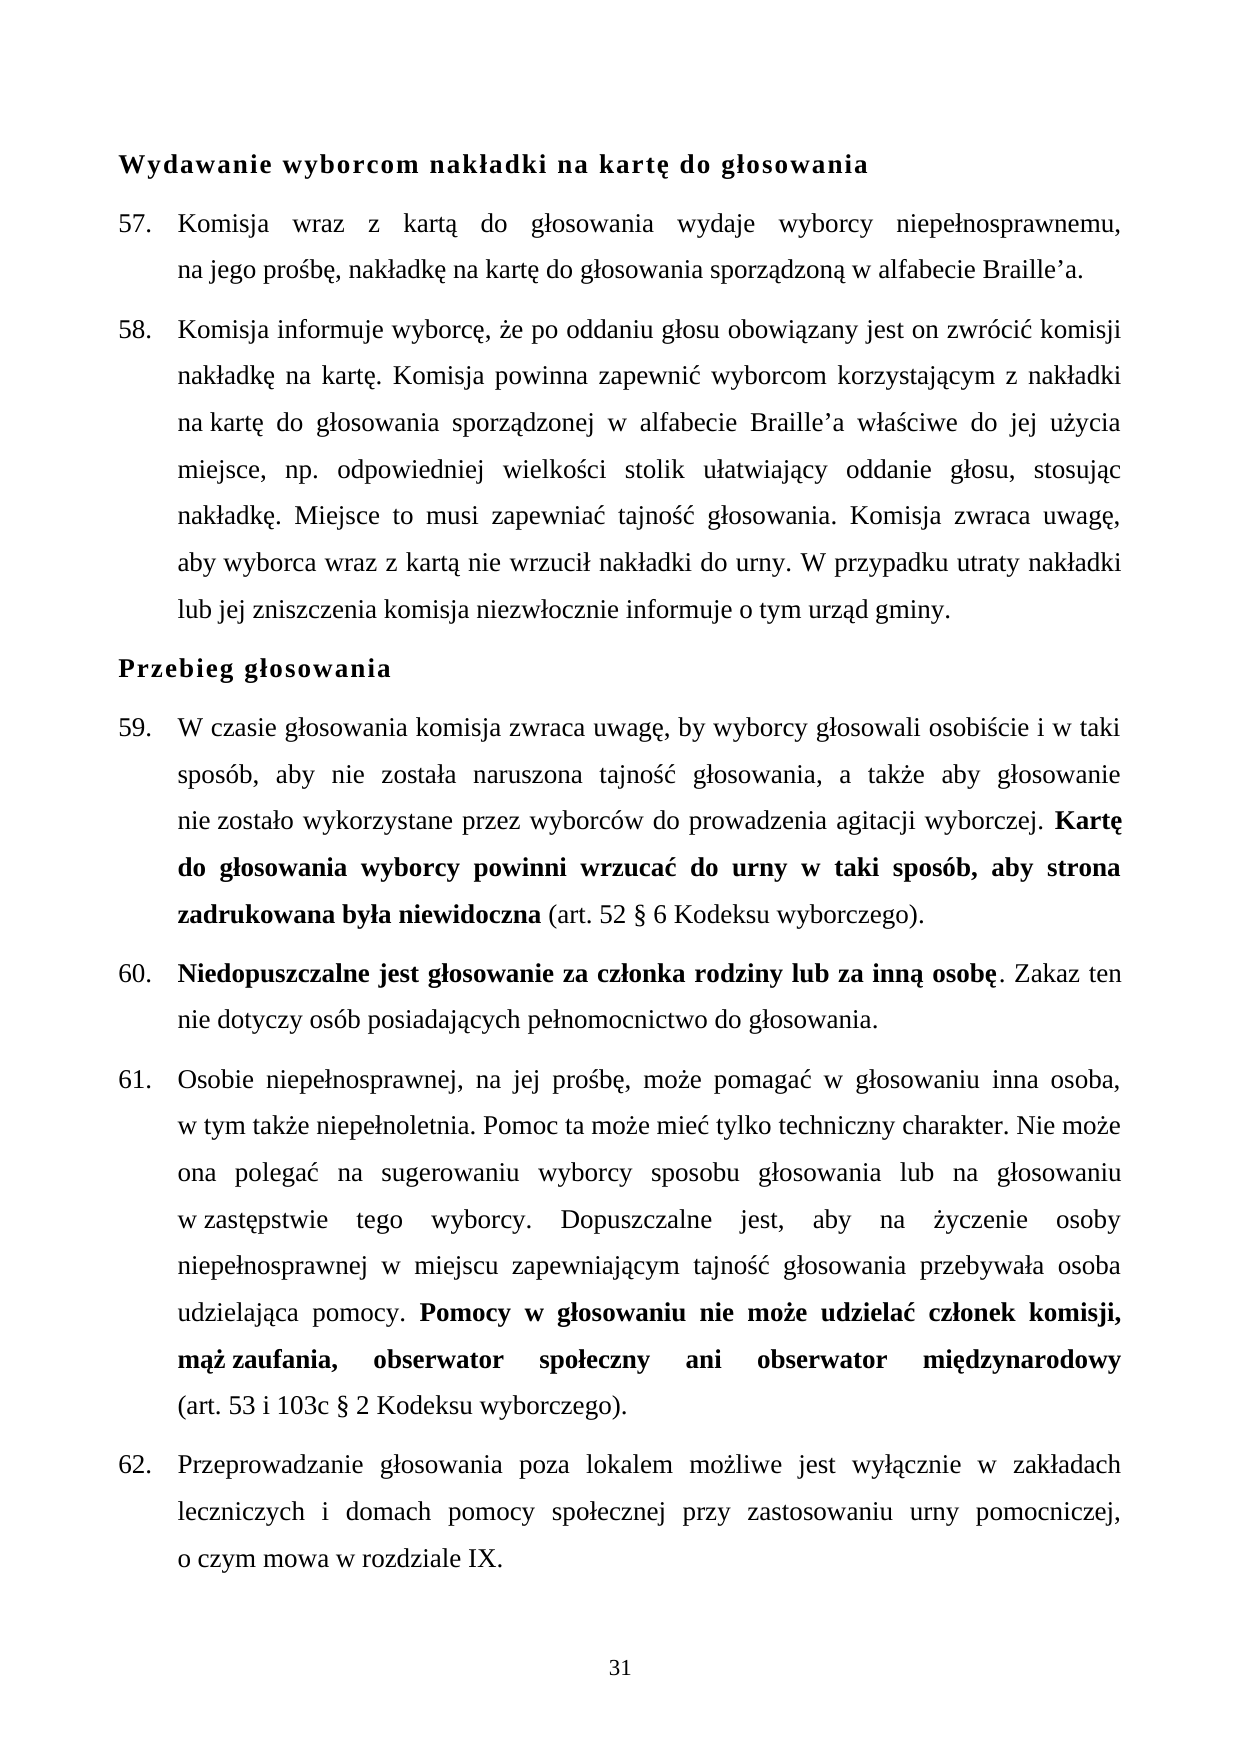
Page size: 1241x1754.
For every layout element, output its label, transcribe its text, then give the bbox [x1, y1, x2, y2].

list W czasie głosowania komisja zwraca uwagę, by wyborcy głosowali osobiście i w taki sposób, aby nie została naruszona tajność głosowania, a także aby głosowanie nie zostało wykorzystane przez wyborców do prowadzenia agitacji wyborczej. Kartę do głosowania wyborcy powinni wrzucać do urny w taki sposób, aby strona zadrukowana była niewidoczna (art. 52 § 6 Kodeksu wyborczego). [118, 711, 1122, 929]
text Wydawanie wyborcom nakładki na kartę do głosowania [118, 148, 1122, 179]
list Przeprowadzanie głosowania poza lokalem możliwe jest wyłącznie w zakładach leczniczych i domach pomocy społecznej przy zastosowaniu urny pomocniczej, o czym mowa w rozdziale IX. [118, 1448, 1122, 1573]
list Komisja informuje wyborcę, że po oddaniu głosu obowiązany jest on zwrócić komisji nakładkę na kartę. Komisja powinna zapewnić wyborcom korzystającym z nakładki na kartę do głosowania sporządzonej w alfabecie Braille’a właściwe do jej użycia miejsce, np. odpowiedniej wielkości stolik ułatwiający oddanie głosu, stosując nakładkę. Miejsce to musi zapewniać tajność głosowania. Komisja zwraca uwagę, aby wyborca wraz z kartą nie wrzucił nakładki do urny. W przypadku utraty nakładki lub jej zniszczenia komisja niezwłocznie informuje o tym urząd gminy. [118, 313, 1122, 624]
text Przebieg głosowania [118, 652, 1122, 683]
list Komisja wraz z kartą do głosowania wydaje wyborcy niepełnosprawnemu, na jego prośbę, nakładkę na kartę do głosowania sporządzoną w alfabecie Braille’a. [118, 207, 1122, 285]
list Niedopuszczalne jest głosowanie za członka rodziny lub za inną osobę. Zakaz ten nie dotyczy osób posiadających pełnomocnictwo do głosowania. [118, 957, 1122, 1035]
list Osobie niepełnosprawnej, na jej prośbę, może pomagać w głosowaniu inna osoba, w tym także niepełnoletnia. Pomoc ta może mieć tylko techniczny charakter. Nie może ona polegać na sugerowaniu wyborcy sposobu głosowania lub na głosowaniu w zastępstwie tego wyborcy. Dopuszczalne jest, aby na życzenie osoby niepełnosprawnej w miejscu zapewniającym tajność głosowania przebywała osoba udzielająca pomocy. Pomocy w głosowaniu nie może udzielać członek komisji, mąż zaufania, obserwator społeczny ani obserwator międzynarodowy (art. 53 i 103c § 2 Kodeksu wyborczego). [118, 1063, 1122, 1421]
